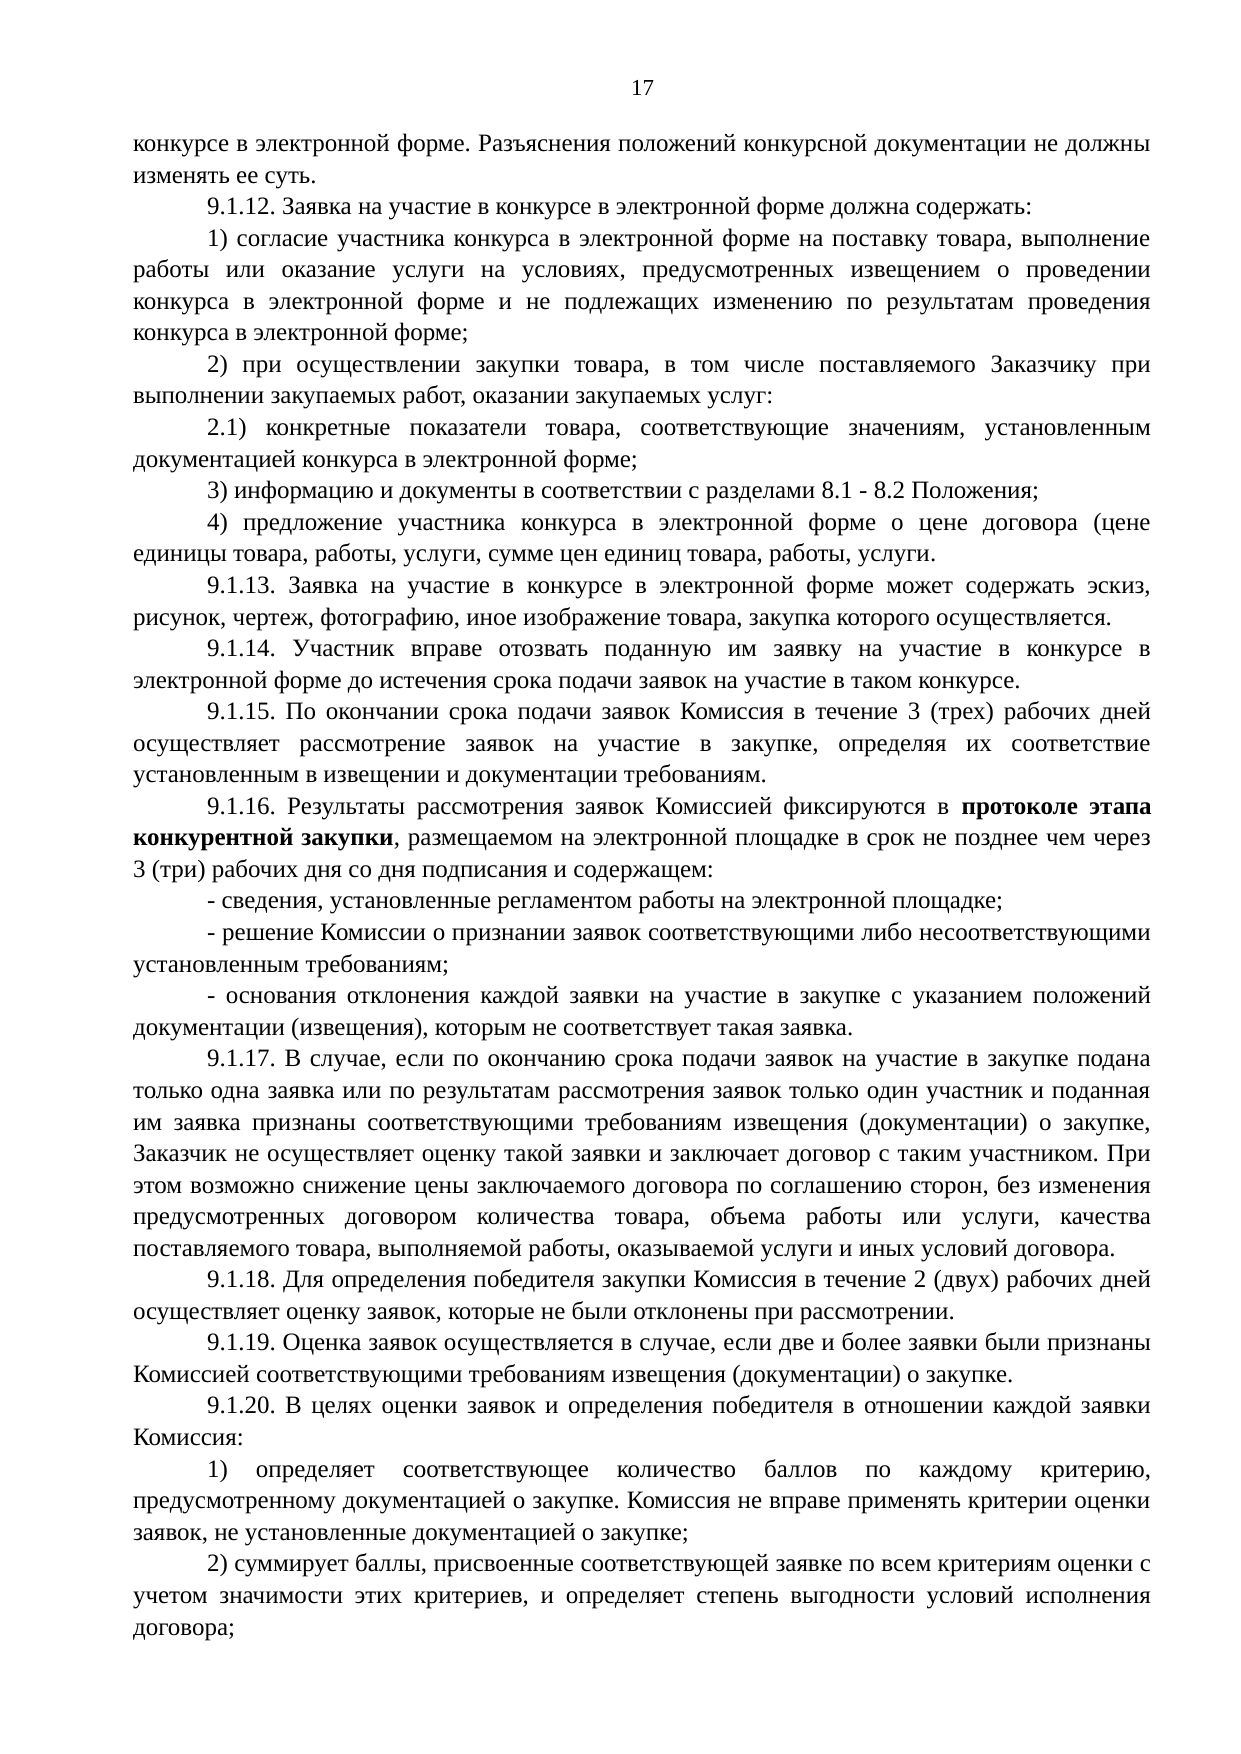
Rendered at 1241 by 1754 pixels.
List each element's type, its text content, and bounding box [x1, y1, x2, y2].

text 1) согласие участника конкурса в электронной форме на поставку товара, выполнение работы или оказание услуги на условиях, предусмотренных извещением о проведении конкурса в электронной форме и не подлежащих изменению по результатам проведения конкурса в электронной форме; [133, 223, 1152, 346]
text 9.1.13. Заявка на участие в конкурсе в электронной форме может содержать эскиз, рисунок, чертеж, фотографию, иное изображение товара, закупка которого осуществляется. [133, 570, 1152, 630]
text - сведения, установленные регламентом работы на электронной площадке; [133, 886, 1152, 914]
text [133, 128, 1152, 188]
text 9.1.16. Результаты рассмотрения заявок Комиссией фиксируются в протоколе этапа конкурентной закупки, размещаемом на электронной площадке в срок не позднее чем через 3 (три) рабочих дня со дня подписания и содержащем: [133, 791, 1152, 883]
text 9.1.20. В целях оценки заявок и определения победителя в отношении каждой заявки Комиссия: [133, 1391, 1152, 1451]
text 9.1.19. Оценка заявок осуществляется в случае, если две и более заявки были признаны Комиссией соответствующими требованиям извещения (документации) о закупке. [133, 1327, 1152, 1388]
text 9.1.18. Для определения победителя закупки Комиссия в течение 2 (двух) рабочих дней осуществляет оценку заявок, которые не были отклонены при рассмотрении. [133, 1264, 1152, 1325]
text 9.1.12. Заявка на участие в конкурсе в электронной форме должна содержать: [133, 191, 1152, 220]
text 3) информацию и документы в соответствии с разделами 8.1 - 8.2 Положения; [133, 475, 1152, 504]
text 9.1.17. В случае, если по окончанию срока подачи заявок на участие в закупке подана только одна заявка или по результатам рассмотрения заявок только один участник и поданная им заявка признаны соответствующими требованиям извещения (документации) о закупке, Заказчик не осуществляет оценку такой заявки и заключает договор с таким участником. При этом возможно снижение цены заключаемого договора по соглашению сторон, без изменения предусмотренных договором количества товара, объема работы или услуги, качества поставляемого товара, выполняемой работы, оказываемой услуги и иных условий договора. [133, 1043, 1152, 1262]
text 2.1) конкретные показатели товара, соответствующие значениям, установленным документацией конкурса в электронной форме; [133, 412, 1152, 472]
text 1) определяет соответствующее количество баллов по каждому критерию, предусмотренному документацией о закупке. Комиссия не вправе применять критерии оценки заявок, не установленные документацией о закупке; [133, 1454, 1152, 1546]
text - основания отклонения каждой заявки на участие в закупке с указанием положений документации (извещения), которым не соответствует такая заявка. [133, 980, 1152, 1041]
text 9.1.14. Участник вправе отозвать поданную им заявку на участие в конкурсе в электронной форме до истечения срока подачи заявок на участие в таком конкурсе. [133, 633, 1152, 693]
text - решение Комиссии о признании заявок соответствующими либо несоответствующими установленным требованиям; [133, 917, 1152, 977]
text 9.1.15. По окончании срока подачи заявок Комиссия в течение 3 (трех) рабочих дней осуществляет рассмотрение заявок на участие в закупке, определяя их соответствие установленным в извещении и документации требованиям. [133, 696, 1152, 788]
text 2) суммирует баллы, присвоенные соответствующей заявке по всем критериям оценки с учетом значимости этих критериев, и определяет степень выгодности условий исполнения договора; [133, 1548, 1152, 1640]
text 2) при осуществлении закупки товара, в том числе поставляемого Заказчику при выполнении закупаемых работ, оказании закупаемых услуг: [133, 349, 1152, 409]
text 4) предложение участника конкурса в электронной форме о цене договора (цене единицы товара, работы, услуги, сумме цен единиц товара, работы, услуги. [133, 507, 1152, 567]
